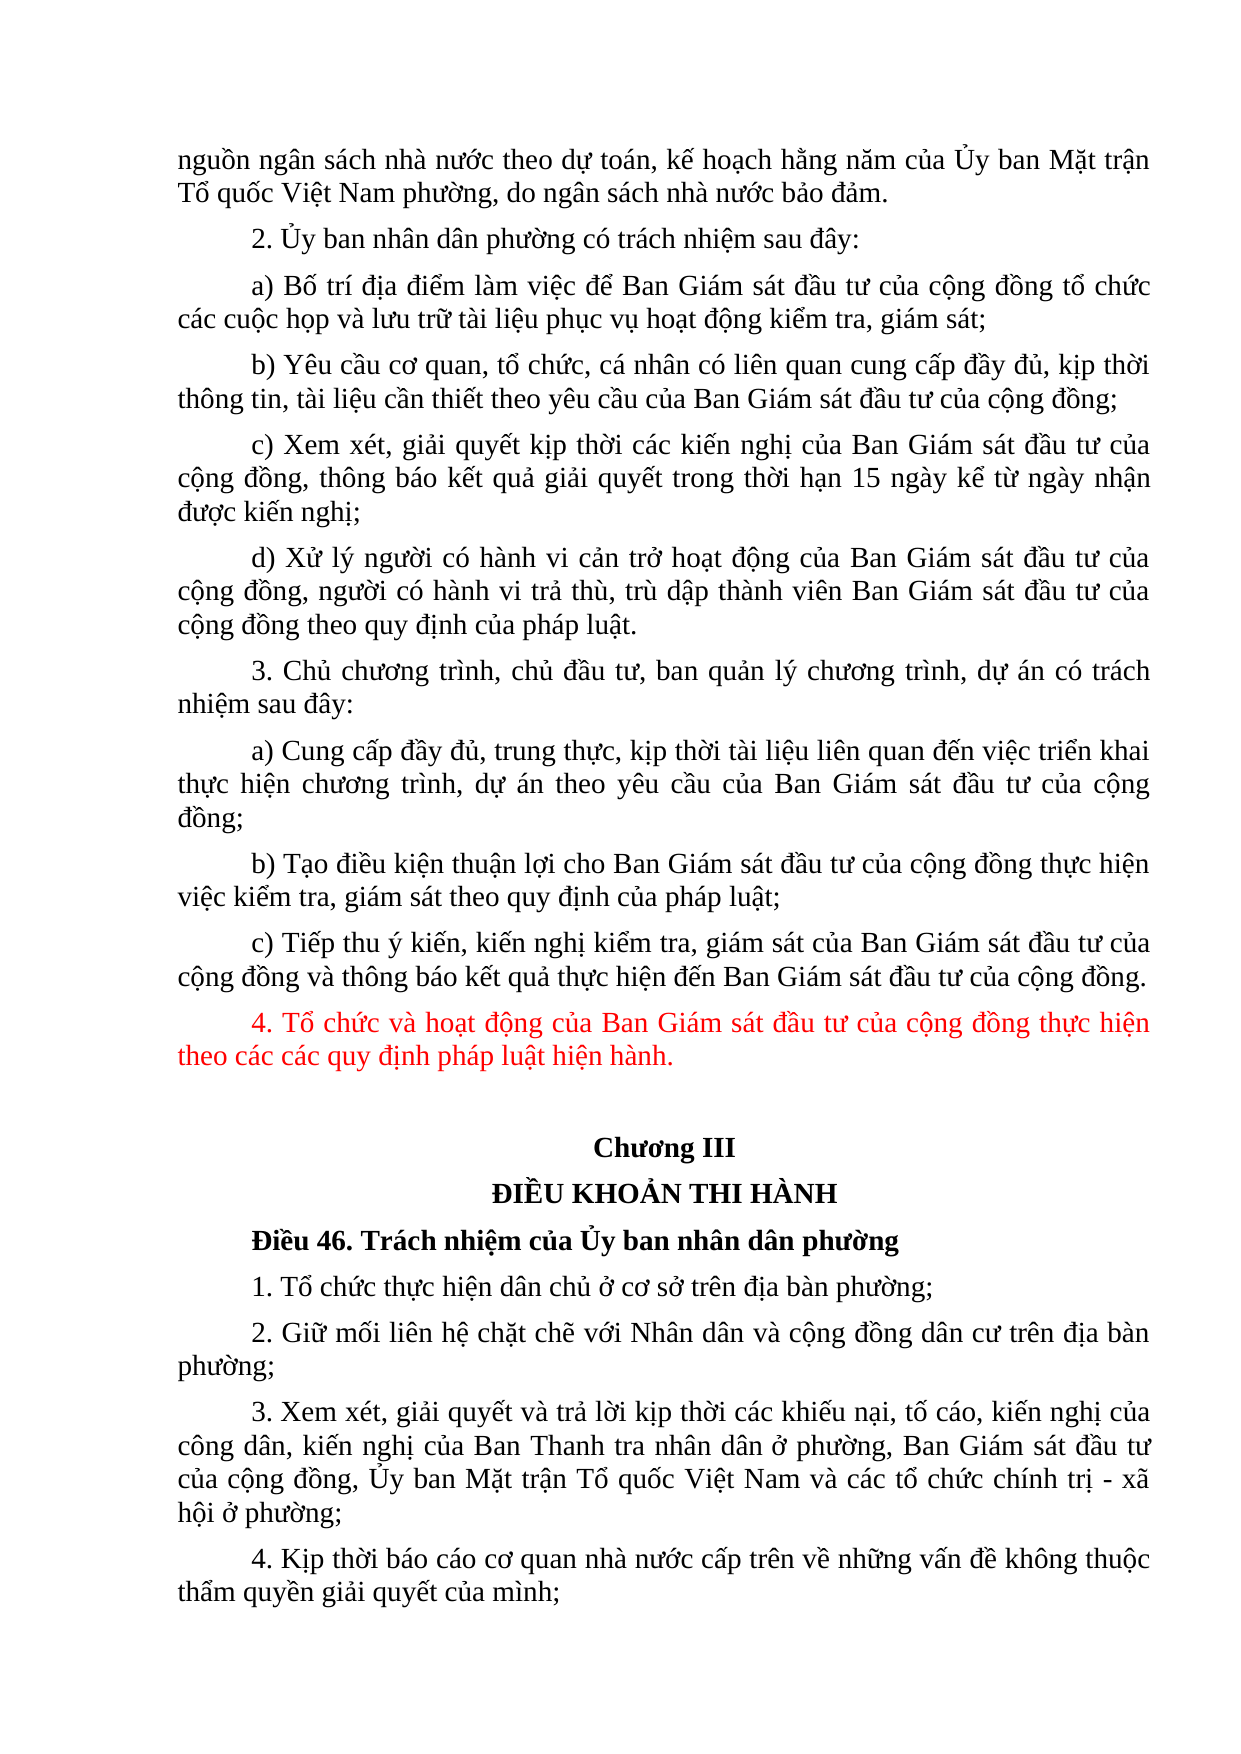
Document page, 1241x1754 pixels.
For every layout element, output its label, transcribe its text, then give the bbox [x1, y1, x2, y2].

text 4. Kịp thời báo cáo cơ quan nhà nước cấp trên về những vấn đề không thuộc thẩm quyền giải quyết của mình; [177, 1541, 1152, 1608]
text b) Yêu cầu cơ quan, tổ chức, cá nhân có liên quan cung cấp đầy đủ, kịp thời thông tin, tài liệu cần thiết theo yêu cầu của Ban Giám sát đầu tư của cộng đồng; [177, 347, 1152, 414]
text a) Bố trí địa điểm làm việc để Ban Giám sát đầu tư của cộng đồng tổ chức các cuộc họp và lưu trữ tài liệu phục vụ hoạt động kiểm tra, giám sát; [177, 268, 1152, 335]
text 4. Tổ chức và hoạt động của Ban Giám sát đầu tư của cộng đồng thực hiện theo các các quy định pháp luật hiện hành. [177, 1005, 1152, 1072]
text ĐIỀU KHOẢN THI HÀNH [177, 1177, 1152, 1210]
text Chương III [177, 1131, 1152, 1164]
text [177, 142, 1152, 209]
text c) Xem xét, giải quyết kịp thời các kiến nghị của Ban Giám sát đầu tư của cộng đồng, thông báo kết quả giải quyết trong thời hạn 15 ngày kể từ ngày nhận được kiến nghị; [177, 427, 1152, 527]
text Điều 46. Trách nhiệm của Ủy ban nhân dân phường [177, 1223, 1152, 1256]
text 3. Xem xét, giải quyết và trả lời kịp thời các khiếu nại, tố cáo, kiến nghị của công dân, kiến nghị của Ban Thanh tra nhân dân ở phường, Ban Giám sát đầu tư của cộng đồng, Ủy ban Mặt trận Tổ quốc Việt Nam và các tổ chức chính trị - xã hội ở phường; [177, 1394, 1152, 1528]
text c) Tiếp thu ý kiến, kiến nghị kiểm tra, giám sát của Ban Giám sát đầu tư của cộng đồng và thông báo kết quả thực hiện đến Ban Giám sát đầu tư của cộng đồng. [177, 925, 1152, 992]
text 3. Chủ chương trình, chủ đầu tư, ban quản lý chương trình, dự án có trách nhiệm sau đây: [177, 653, 1152, 720]
text 1. Tổ chức thực hiện dân chủ ở cơ sở trên địa bàn phường; [177, 1269, 1152, 1302]
text b) Tạo điều kiện thuận lợi cho Ban Giám sát đầu tư của cộng đồng thực hiện việc kiểm tra, giám sát theo quy định của pháp luật; [177, 846, 1152, 913]
text d) Xử lý người có hành vi cản trở hoạt động của Ban Giám sát đầu tư của cộng đồng, người có hành vi trả thù, trù dập thành viên Ban Giám sát đầu tư của cộng đồng theo quy định của pháp luật. [177, 540, 1152, 641]
text 2. Ủy ban nhân dân phường có trách nhiệm sau đây: [177, 222, 1152, 255]
text 2. Giữ mối liên hệ chặt chẽ với Nhân dân và cộng đồng dân cư trên địa bàn phường; [177, 1315, 1152, 1382]
text a) Cung cấp đầy đủ, trung thực, kịp thời tài liệu liên quan đến việc triển khai thực hiện chương trình, dự án theo yêu cầu của Ban Giám sát đầu tư của cộng đồng; [177, 733, 1152, 833]
